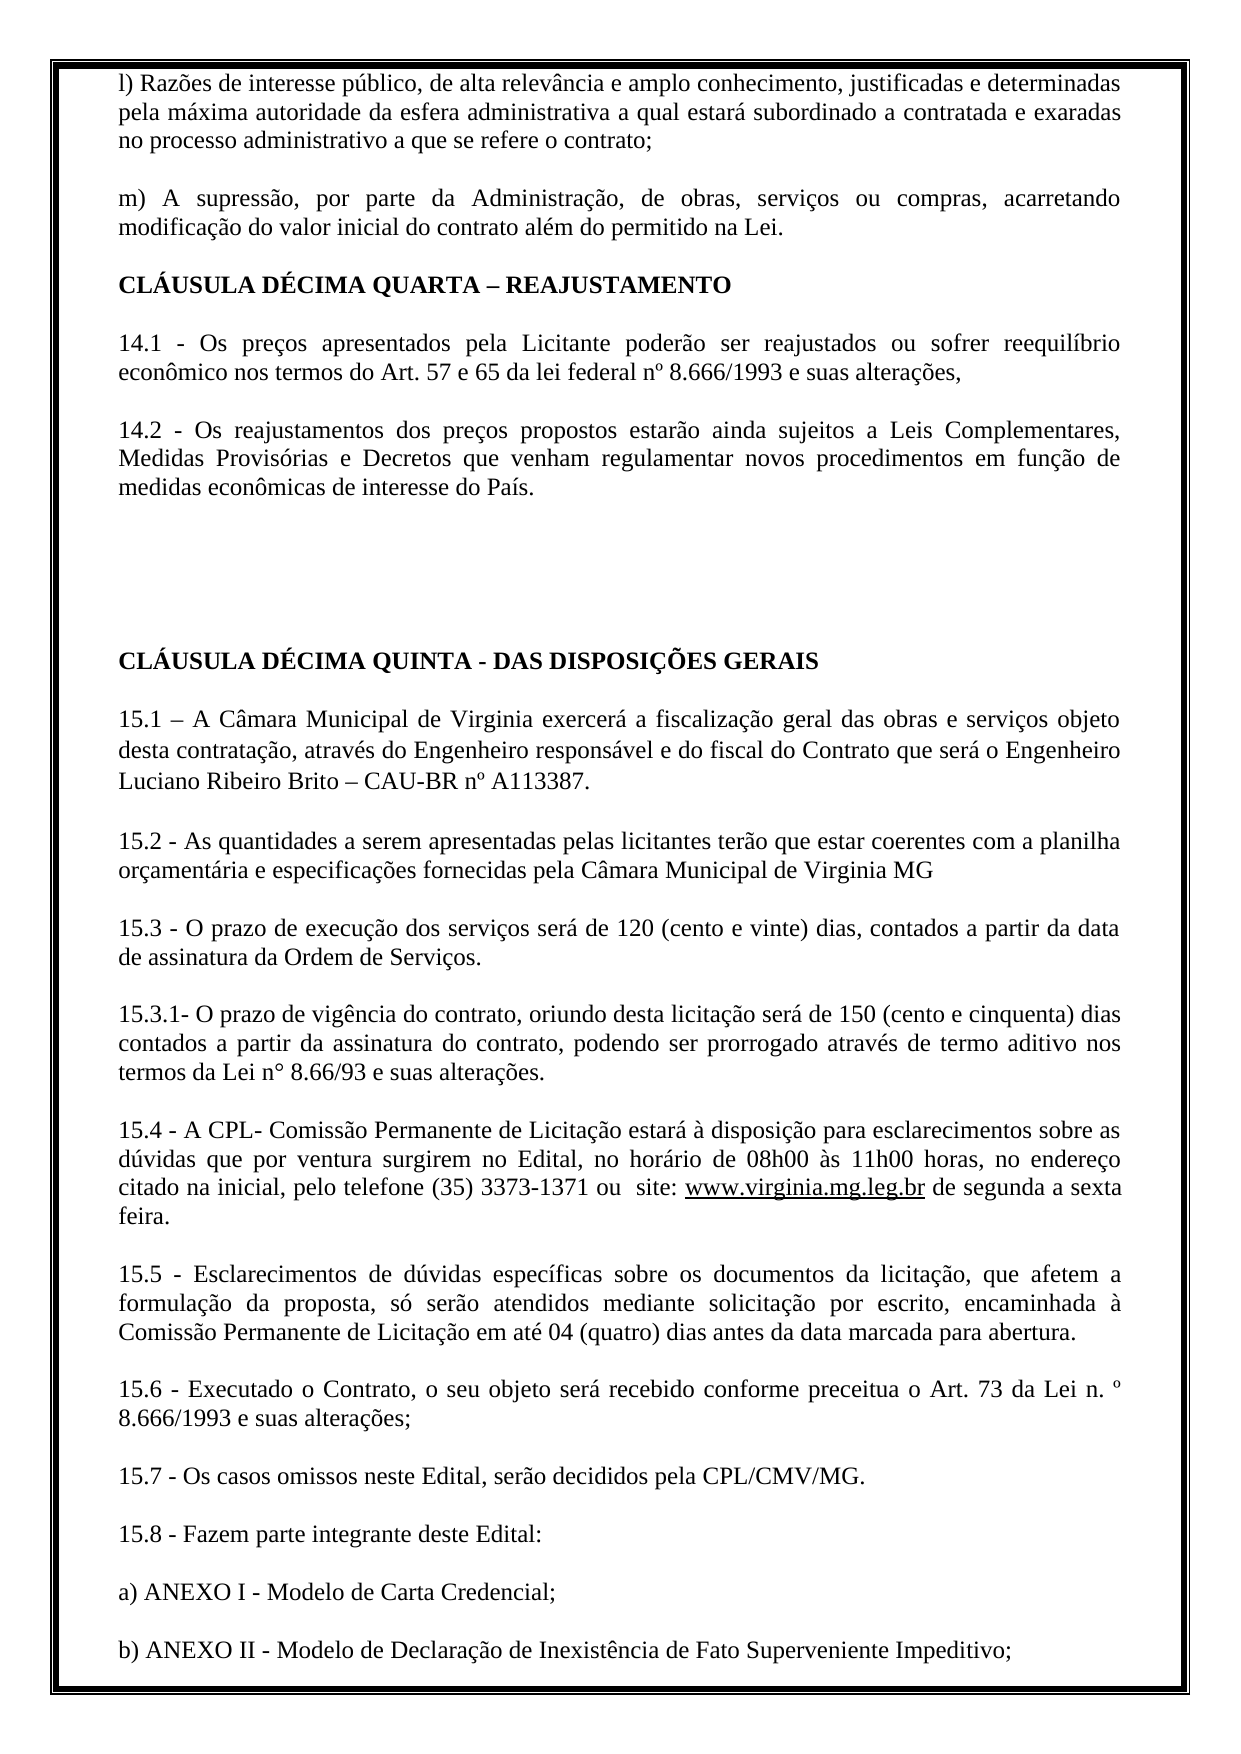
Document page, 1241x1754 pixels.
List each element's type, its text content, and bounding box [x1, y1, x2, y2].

text CLÁUSULA DÉCIMA QUINTA - DAS DISPOSIÇÕES GERAIS [118, 646, 1122, 675]
text CLÁUSULA DÉCIMA QUARTA – REAJUSTAMENTO [118, 270, 1122, 299]
text 15.7 - Os casos omissos neste Edital, serão decididos pela CPL/CMV/MG. [118, 1461, 1122, 1490]
text 15.1 – A Câmara Municipal de Virginia exercerá a fiscalização geral das obras e serviços objeto desta contratação, através do Engenheiro responsável e do fiscal do Contrato que será o Engenheiro Luciano Ribeiro Brito – CAU-BR nº A113387. [118, 704, 1122, 795]
text 15.5 - Esclarecimentos de dúvidas específicas sobre os documentos da licitação, que afetem a formulação da proposta, só serão atendidos mediante solicitação por escrito, encaminhada à Comissão Permanente de Licitação em até 04 (quatro) dias antes da data marcada para abertura. [118, 1259, 1122, 1345]
text a) ANEXO I - Modelo de Carta Credencial; [118, 1577, 1122, 1606]
text 14.1 - Os preços apresentados pela Licitante poderão ser reajustados ou sofrer reequilíbrio econômico nos termos do Art. 57 e 65 da lei federal nº 8.666/1993 e suas alterações, [118, 328, 1122, 386]
text 14.2 - Os reajustamentos dos preços propostos estarão ainda sujeitos a Leis Complementares, Medidas Provisórias e Decretos que venham regulamentar novos procedimentos em função de medidas econômicas de interesse do País. [118, 415, 1122, 501]
text l) Razões de interesse público, de alta relevância e amplo conhecimento, justificadas e determinadas pela máxima autoridade da esfera administrativa a qual estará subordinado a contratada e exaradas no processo administrativo a que se refere o contrato; [118, 69, 1122, 154]
text 15.6 - Executado o Contrato, o seu objeto será recebido conforme preceitua o Art. 73 da Lei n. º 8.666/1993 e suas alterações; [118, 1374, 1122, 1432]
text 15.3 - O prazo de execução dos serviços será de 120 (cento e vinte) dias, contados a partir da data de assinatura da Ordem de Serviços. [118, 913, 1122, 970]
text m) A supressão, por parte da Administração, de obras, serviços ou compras, acarretando modificação do valor inicial do contrato além do permitido na Lei. [118, 183, 1122, 241]
text 15.8 - Fazem parte integrante deste Edital: [118, 1519, 1122, 1548]
text 15.3.1- O prazo de vigência do contrato, oriundo desta licitação será de 150 (cento e cinquenta) dias contados a partir da assinatura do contrato, podendo ser prorrogado através de termo aditivo nos termos da Lei n° 8.66/93 e suas alterações. [118, 999, 1122, 1086]
text 15.4 - A CPL- Comissão Permanente de Licitação estará à disposição para esclarecimentos sobre as dúvidas que por ventura surgirem no Edital, no horário de 08h00 às 11h00 horas, no endereço citado na inicial, pelo telefone (35) 3373-1371 ou site: www.virginia.mg.leg.br de segunda a sexta feira. [118, 1115, 1122, 1230]
text b) ANEXO II - Modelo de Declaração de Inexistência de Fato Superveniente Impeditivo; [118, 1635, 1122, 1664]
text 15.2 - As quantidades a serem apresentadas pelas licitantes terão que estar coerentes com a planilha orçamentária e especificações fornecidas pela Câmara Municipal de Virginia MG [118, 826, 1122, 884]
